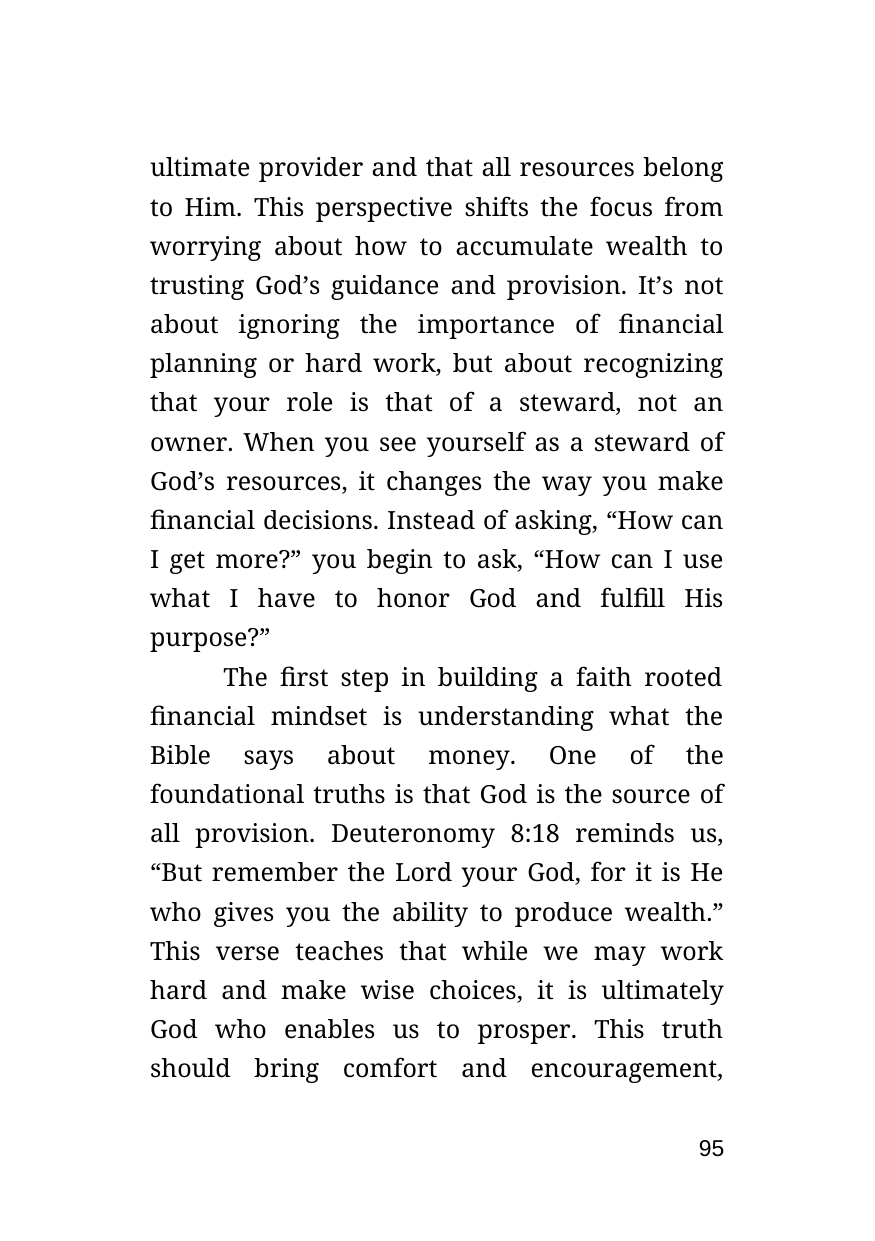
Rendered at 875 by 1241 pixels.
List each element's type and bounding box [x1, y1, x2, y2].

text [150, 659, 724, 1085]
text [150, 150, 724, 654]
